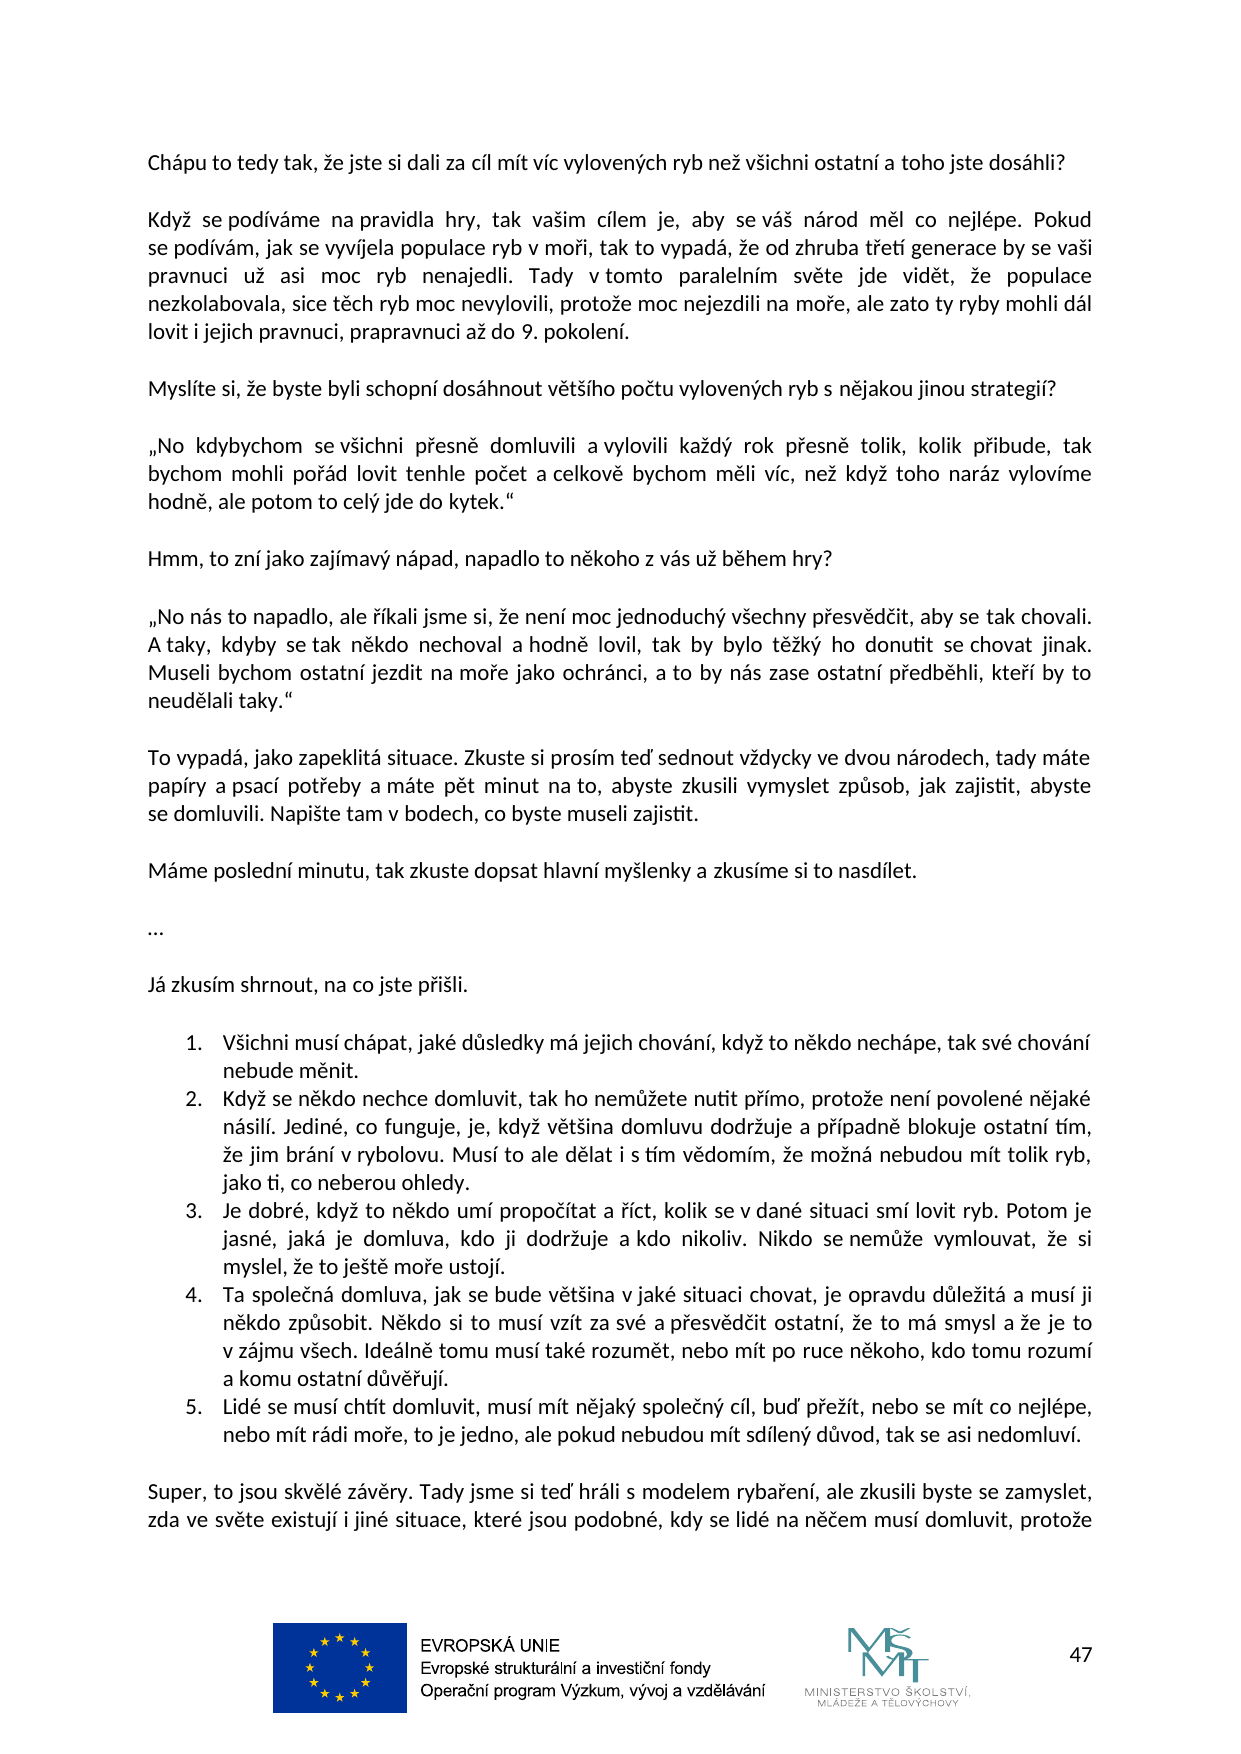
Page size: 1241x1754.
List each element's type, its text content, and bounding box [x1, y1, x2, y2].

text Když se podíváme na pravidla hry, tak vašim cílem je, aby se váš národ měl co nejlépe. Pokud se podívám, jak se vyvíjela populace ryb v moři, tak to vypadá, že od zhruba třetí generace by se vaši pravnuci už asi moc ryb nenajedli. Tady v tomto paralelním světe jde vidět, že populace nezkolabovala, sice těch ryb moc nevylovili, protože moc nejezdili na moře, ale zato ty ryby mohli dál lovit i jejich pravnuci, prapravnuci až do 9. pokolení. [148, 205, 1092, 345]
text Hmm, to zní jako zajímavý nápad, napadlo to někoho z vás už během hry? [148, 544, 1092, 573]
text To vypadá, jako zapeklitá situace. Zkuste si prosím teď sednout vždycky ve dvou národech, tady máte papíry a psací potřeby a máte pět minut na to, abyste zkusili vymyslet způsob, jak zajistit, abyste se domluvili. Napište tam v bodech, co byste museli zajistit. [148, 743, 1092, 827]
text … [148, 913, 1092, 941]
text „No nás to napadlo, ale říkali jsme si, že není moc jednoduchý všechny přesvědčit, aby se tak chovali. A taky, kdyby se tak někdo nechoval a hodně lovil, tak by bylo těžký ho donutit se chovat jinak. Museli bychom ostatní jezdit na moře jako ochránci, a to by nás zase ostatní předběhli, kteří by to neudělali taky.“ [148, 602, 1092, 714]
list Je dobré, když to někdo umí propočítat a říct, kolik se v dané situaci smí lovit ryb. Potom je jasné, jaká je domluva, kdo ji dodržuje a kdo nikoliv. Nikdo se nemůže vymlouvat, že si myslel, že to ještě moře ustojí. [185, 1196, 1092, 1280]
text Chápu to tedy tak, že jste si dali za cíl mít víc vylovených ryb než všichni ostatní a toho jste dosáhli? [148, 148, 1092, 176]
list Všichni musí chápat, jaké důsledky má jejich chování, když to někdo nechápe, tak své chování nebude měnit. [185, 1028, 1092, 1084]
list Když se někdo nechce domluvit, tak ho nemůžete nutit přímo, protože není povolené nějaké násilí. Jediné, co funguje, je, když většina domluvu dodržuje a případně blokuje ostatní tím, že jim brání v rybolovu. Musí to ale dělat i s tím vědomím, že možná nebudou mít tolik ryb, jako ti, co neberou ohledy. [185, 1084, 1092, 1196]
text „No kdybychom se všichni přesně domluvili a vylovili každý rok přesně tolik, kolik přibude, tak bychom mohli pořád lovit tenhle počet a celkově bychom měli víc, než když toho naráz vylovíme hodně, ale potom to celý jde do kytek.“ [148, 431, 1092, 515]
list Ta společná domluva, jak se bude většina v jaké situaci chovat, je opravdu důležitá a musí ji někdo způsobit. Někdo si to musí vzít za své a přesvědčit ostatní, že to má smysl a že je to v zájmu všech. Ideálně tomu musí také rozumět, nebo mít po ruce někoho, kdo tomu rozumí a komu ostatní důvěřují. [185, 1280, 1092, 1392]
list Lidé se musí chtít domluvit, musí mít nějaký společný cíl, buď přežít, nebo se mít co nejlépe, nebo mít rádi moře, to je jedno, ale pokud nebudou mít sdílený důvod, tak se asi nedomluví. [185, 1392, 1092, 1448]
text Máme poslední minutu, tak zkuste dopsat hlavní myšlenky a zkusíme si to nasdílet. [148, 856, 1092, 884]
text Já zkusím shrnout, na co jste přišli. [148, 971, 1092, 999]
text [148, 1477, 1092, 1533]
text Myslíte si, že byste byli schopní dosáhnout většího počtu vylovených ryb s nějakou jinou strategií? [148, 374, 1092, 402]
